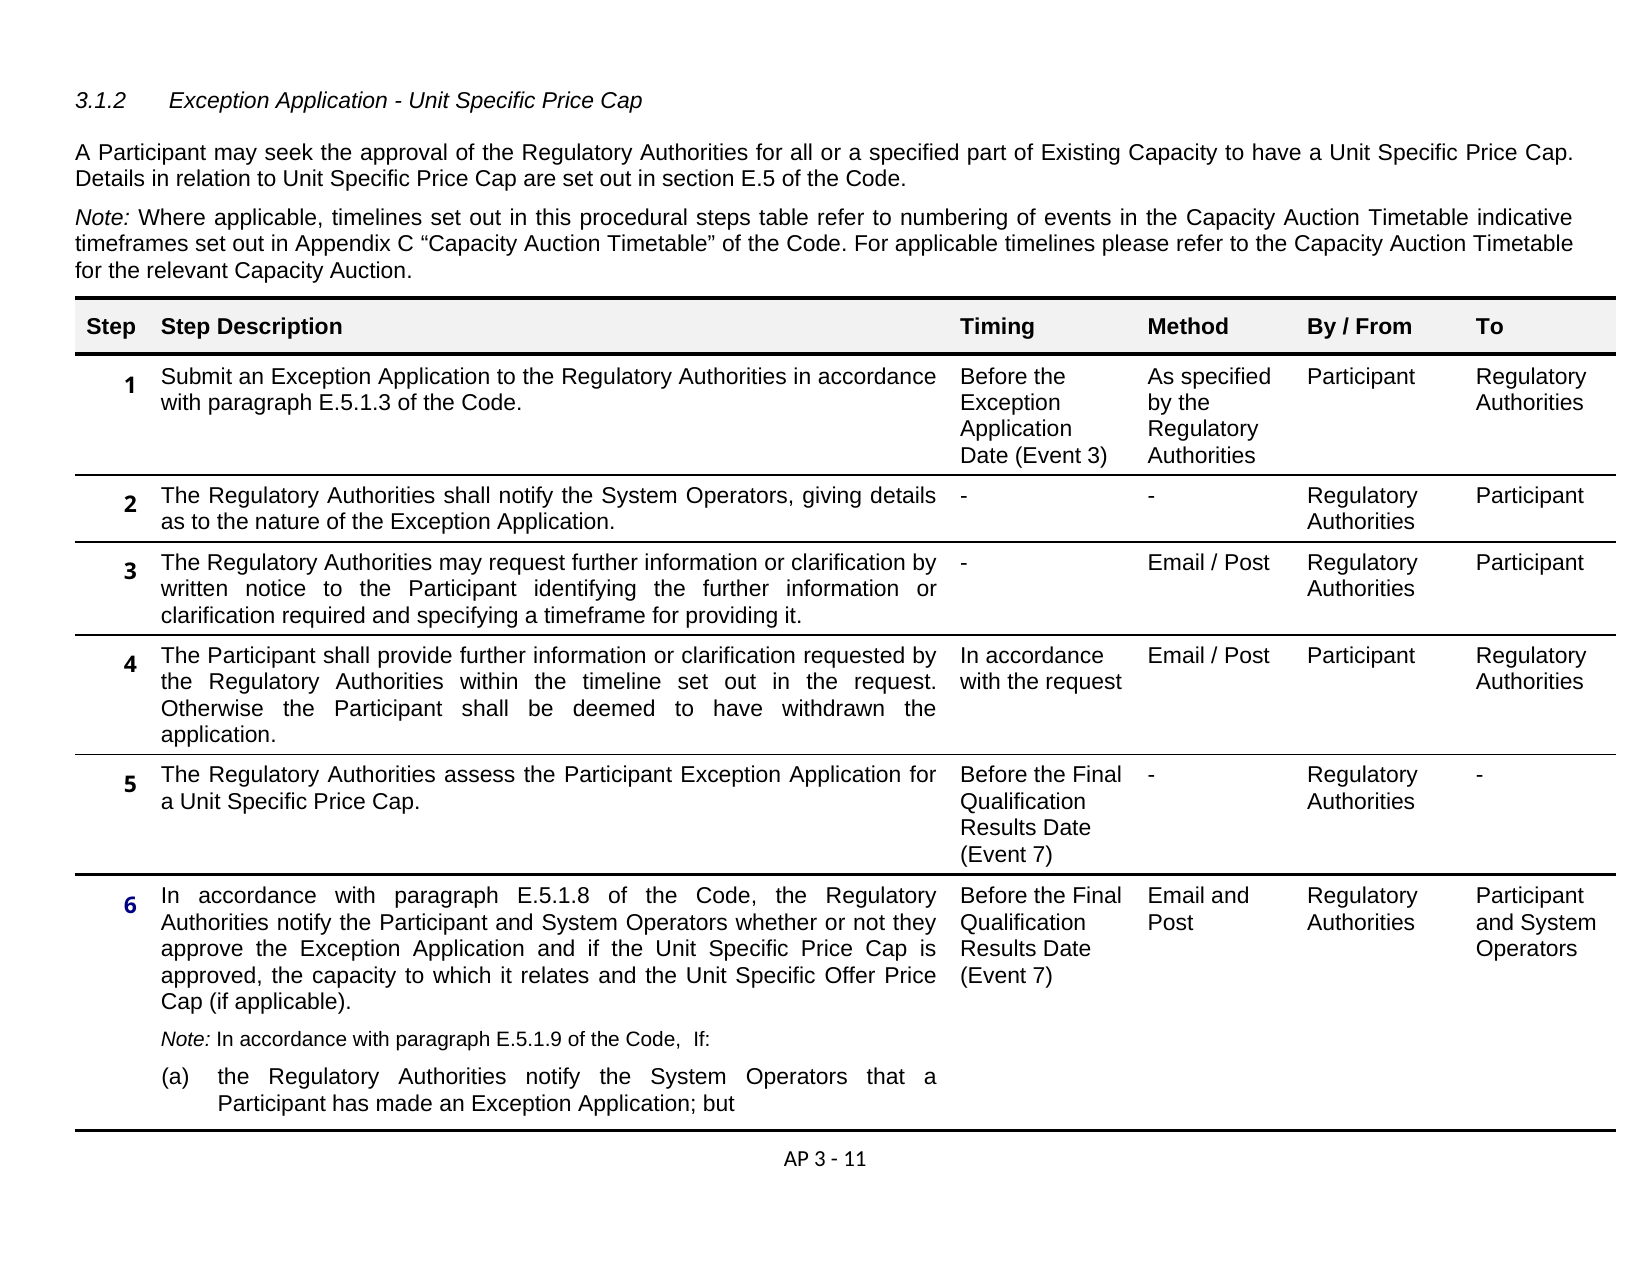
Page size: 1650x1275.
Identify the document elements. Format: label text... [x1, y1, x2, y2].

table_cell Participant [1464, 543, 1616, 634]
table_cell - [949, 476, 1136, 541]
table_header Method [1136, 300, 1296, 352]
table_cell The Regulatory Authorities may request further information or clarification by written notice to the Participant identifying the further information or clarification required and specifying a timeframe for providing it. [149, 543, 949, 634]
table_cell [149, 876, 949, 1128]
table_cell Regulatory Authorities [1296, 755, 1464, 873]
table_header Timing [949, 300, 1136, 352]
table_cell Participant and System Operators [1464, 876, 1616, 1128]
table_cell [75, 476, 149, 541]
table_cell [75, 755, 149, 873]
subtitle Exception Application - Unit Specific Price Cap [75, 87, 1575, 114]
table_cell [75, 543, 149, 634]
table_header Step [75, 300, 149, 352]
table_header Step Description [149, 300, 949, 352]
table_cell Email / Post [1136, 543, 1296, 634]
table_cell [949, 876, 1136, 1128]
table_cell In accordance with the request [949, 636, 1136, 754]
table_cell - [949, 543, 1136, 634]
table_header By / From [1296, 300, 1464, 352]
table_cell Email / Post [1136, 636, 1296, 754]
table_cell Submit an Exception Application to the Regulatory Authorities in accordance with paragraph E.5.1.3 of the Code. [149, 356, 949, 474]
table_cell The Regulatory Authorities assess the Participant Exception Application for a Unit Specific Price Cap. [149, 755, 949, 873]
text Note: Where applicable, timelines set out in this procedural steps table refer to numbering of events in the Capacity Auction Timetable indicative timeframes set out in Appendix C “Capacity Auction Timetable” of the Code. For applicable timelines please refer to the Capacity Auction Timetable for the relevant Capacity Auction. [75, 204, 1575, 283]
table_cell Regulatory Authorities [1296, 476, 1464, 541]
table_cell [75, 876, 149, 1128]
table_cell The Regulatory Authorities shall notify the System Operators, giving details as to the nature of the Exception Application. [149, 476, 949, 541]
table_cell Regulatory Authorities [1464, 356, 1616, 474]
text A Participant may seek the approval of the Regulatory Authorities for all or a specified part of Existing Capacity to have a Unit Specific Price Cap. Details in relation to Unit Specific Price Cap are set out in section E.5 of the Code. [75, 139, 1575, 192]
table_cell Before the Exception Application Date (Event 3) [949, 356, 1136, 474]
table_cell Before the Final Qualification Results Date (Event 7) [949, 755, 1136, 873]
table_cell - [1136, 476, 1296, 541]
table_cell - [1136, 755, 1296, 873]
table_cell The Participant shall provide further information or clarification requested by the Regulatory Authorities within the timeline set out in the request. Otherwise the Participant shall be deemed to have withdrawn the application. [149, 636, 949, 754]
table_cell Email and Post [1136, 876, 1296, 1128]
table_cell As specified by the Regulatory Authorities [1136, 356, 1296, 474]
table_cell Participant [1464, 476, 1616, 541]
table_cell [75, 636, 149, 754]
table_cell [75, 356, 149, 474]
table_cell Regulatory Authorities [1464, 636, 1616, 754]
table_cell Regulatory Authorities [1296, 876, 1464, 1128]
table_cell - [1464, 755, 1616, 873]
table_cell Participant [1296, 356, 1464, 474]
table_cell Participant [1296, 636, 1464, 754]
table_header To [1464, 300, 1616, 352]
table_cell Regulatory Authorities [1296, 543, 1464, 634]
